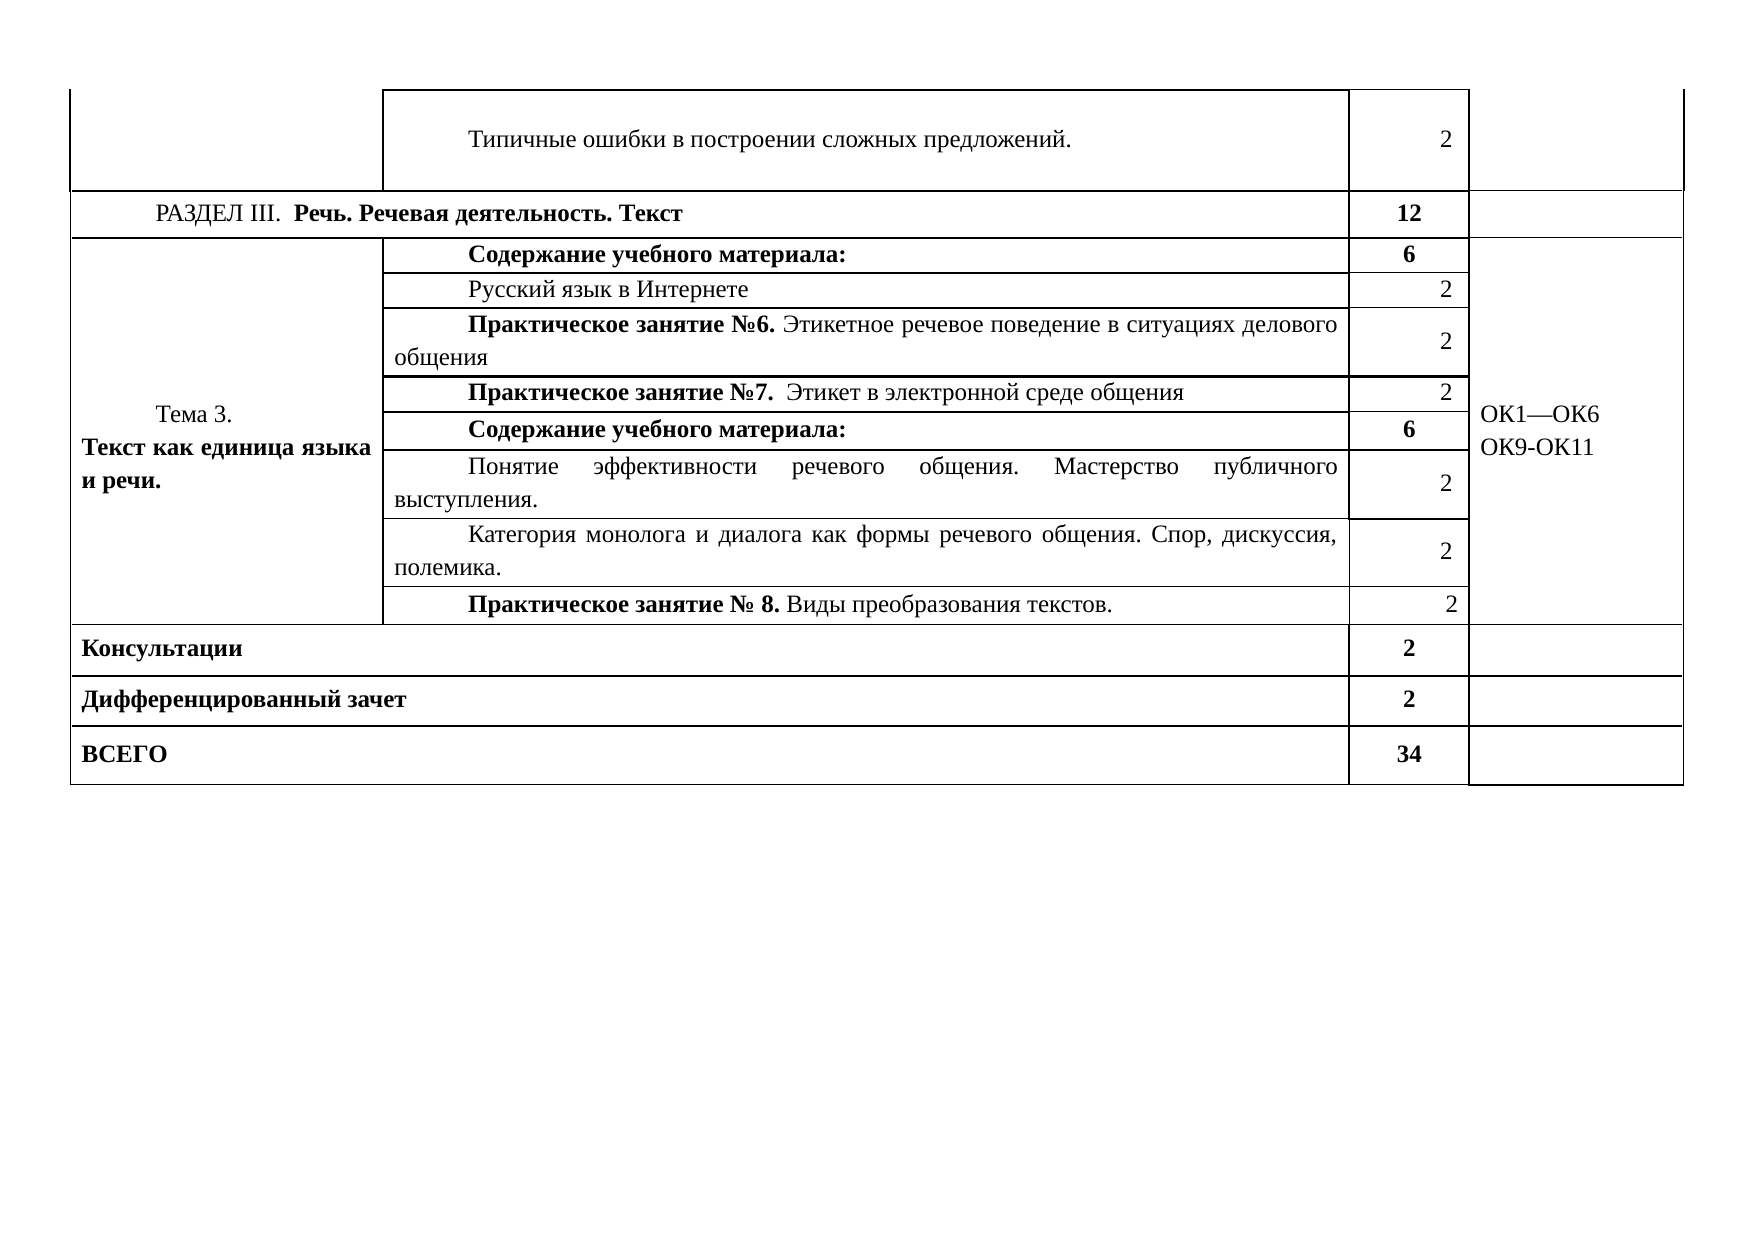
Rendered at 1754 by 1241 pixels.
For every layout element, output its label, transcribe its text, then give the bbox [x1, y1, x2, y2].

table_cell 6 [1350, 412, 1468, 449]
table_cell 2 [1350, 587, 1468, 624]
table_cell Понятие эффективности речевого общения. Мастерство публичного выступления. [384, 451, 1348, 517]
table_cell 2 [1350, 308, 1468, 375]
table_cell 2 [1350, 273, 1468, 307]
table_cell 2 [1350, 90, 1468, 190]
table_cell Дифференцированный зачет [71, 676, 1348, 725]
table_cell 2 [1350, 378, 1468, 411]
table_cell Русский язык в Интернете [384, 274, 1348, 307]
table_cell Практическое занятие №6. Этикетное речевое поведение в ситуациях делового общения [384, 309, 1348, 375]
table_cell [1470, 624, 1683, 674]
table_cell Содержание учебного материала: [384, 239, 1348, 272]
table_cell Категория монолога и диалога как формы речевого общения. Спор, дискуссия, полемика. [384, 519, 1349, 586]
table_cell 2 [1350, 451, 1468, 517]
table_cell Содержание учебного материала: [384, 413, 1348, 449]
table_cell 2 [1350, 520, 1468, 586]
table_cell Тема 3. Текст как единица языка и речи. [71, 238, 382, 624]
table_cell [1470, 725, 1683, 784]
table_cell 12 [1350, 192, 1468, 237]
table_cell Практическое занятие № 8. Виды преобразования текстов. [384, 587, 1349, 624]
table_cell [1470, 190, 1683, 237]
table_cell ОК1—ОК6 ОК9-ОК11 [1470, 237, 1683, 624]
table_cell Консультации [71, 625, 1348, 674]
table_cell РАЗДЕЛ III. Речь. Речевая деятельность. Текст [71, 191, 1348, 237]
table_cell Типичные ошибки в построении сложных предложений. [384, 91, 1348, 190]
table_cell 34 [1350, 727, 1468, 784]
table_cell Практическое занятие №7. Этикет в электронной среде общения [384, 378, 1348, 411]
table_cell 2 [1350, 677, 1468, 725]
table_cell Всего [71, 726, 1348, 784]
table_cell 6 [1350, 239, 1468, 272]
table_cell [1470, 675, 1683, 725]
table_cell 2 [1350, 625, 1468, 674]
